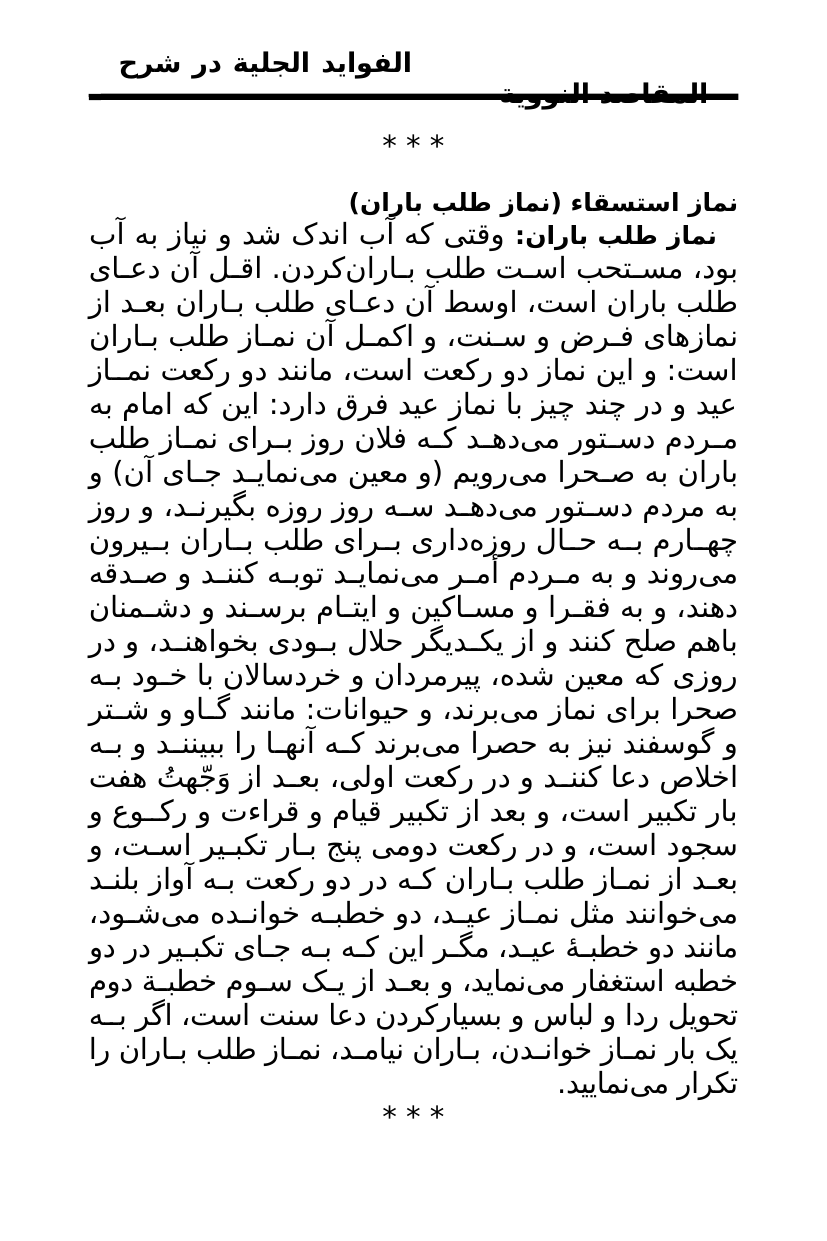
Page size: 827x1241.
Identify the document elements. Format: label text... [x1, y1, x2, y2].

text * * * [89, 129, 738, 163]
text * * * [89, 1100, 738, 1134]
text نماز استسقاء (نماز طلب باران) [89, 188, 738, 217]
text نماز طلب باران: وقتی که آب اندک شد و نیاز به آب بود، مستحب است طلب باران‌کردن. اقل آن دعای طلب باران است، اوسط آن دعای طلب باران بعد از نمازهای فرض و سنت، و اکمل آن نماز طلب باران است: و این نماز دو رکعت است، مانند دو رکعت نماز عید و در چند چیز با نماز عید فرق دارد: این که امام به مردم دستور می‌دهد که فلان روز برای نماز طلب باران به صحرا می‌رویم (و معین می‌نماید جای آن) و به مردم دستور می‌دهد سه روز روزه بگیرند، و روز چهارم به حال روزه‌داری برای طلب باران بیرون می‌روند و به مردم أمر می‌نماید توبه کنند و صدقه دهند، و به فقرا و مساکین و ایتام برسند و دشمنان باهم صلح کنند و از یکدیگر حلال بودی بخواهند، و در روزی که معین شده، پیرمردان و خردسالان با خود به صحرا برای نماز می‌برند، و حیوانات: مانند گاو و شتر و گوسفند نیز به حصرا می‌برند که آنها را ببینند و به اخلاص دعا کنند و در رکعت اولی، بعد از وَجّهتُ هفت بار تکبیر است، و بعد از تکبیر قیام و قراءت و رکوع و سجود است، و در رکعت دومی پنج بار تکبیر است، و بعد از نماز طلب باران که در دو رکعت به آواز بلند می‌خوانند مثل نماز عید، دو خطبه خوانده می‌شود، مانند دو خطبۀ عید، مگر این که به جای تکبیر در دو خطبه استغفار می‌نماید، و بعد از یک سوم خطبة دوم تحویل ردا و لباس و بسیارکردن دعا سنت است، اگر به یک بار نماز خواندن، باران نیامد، نماز طلب باران را تکرار می‌نمایید. [89, 217, 738, 1100]
